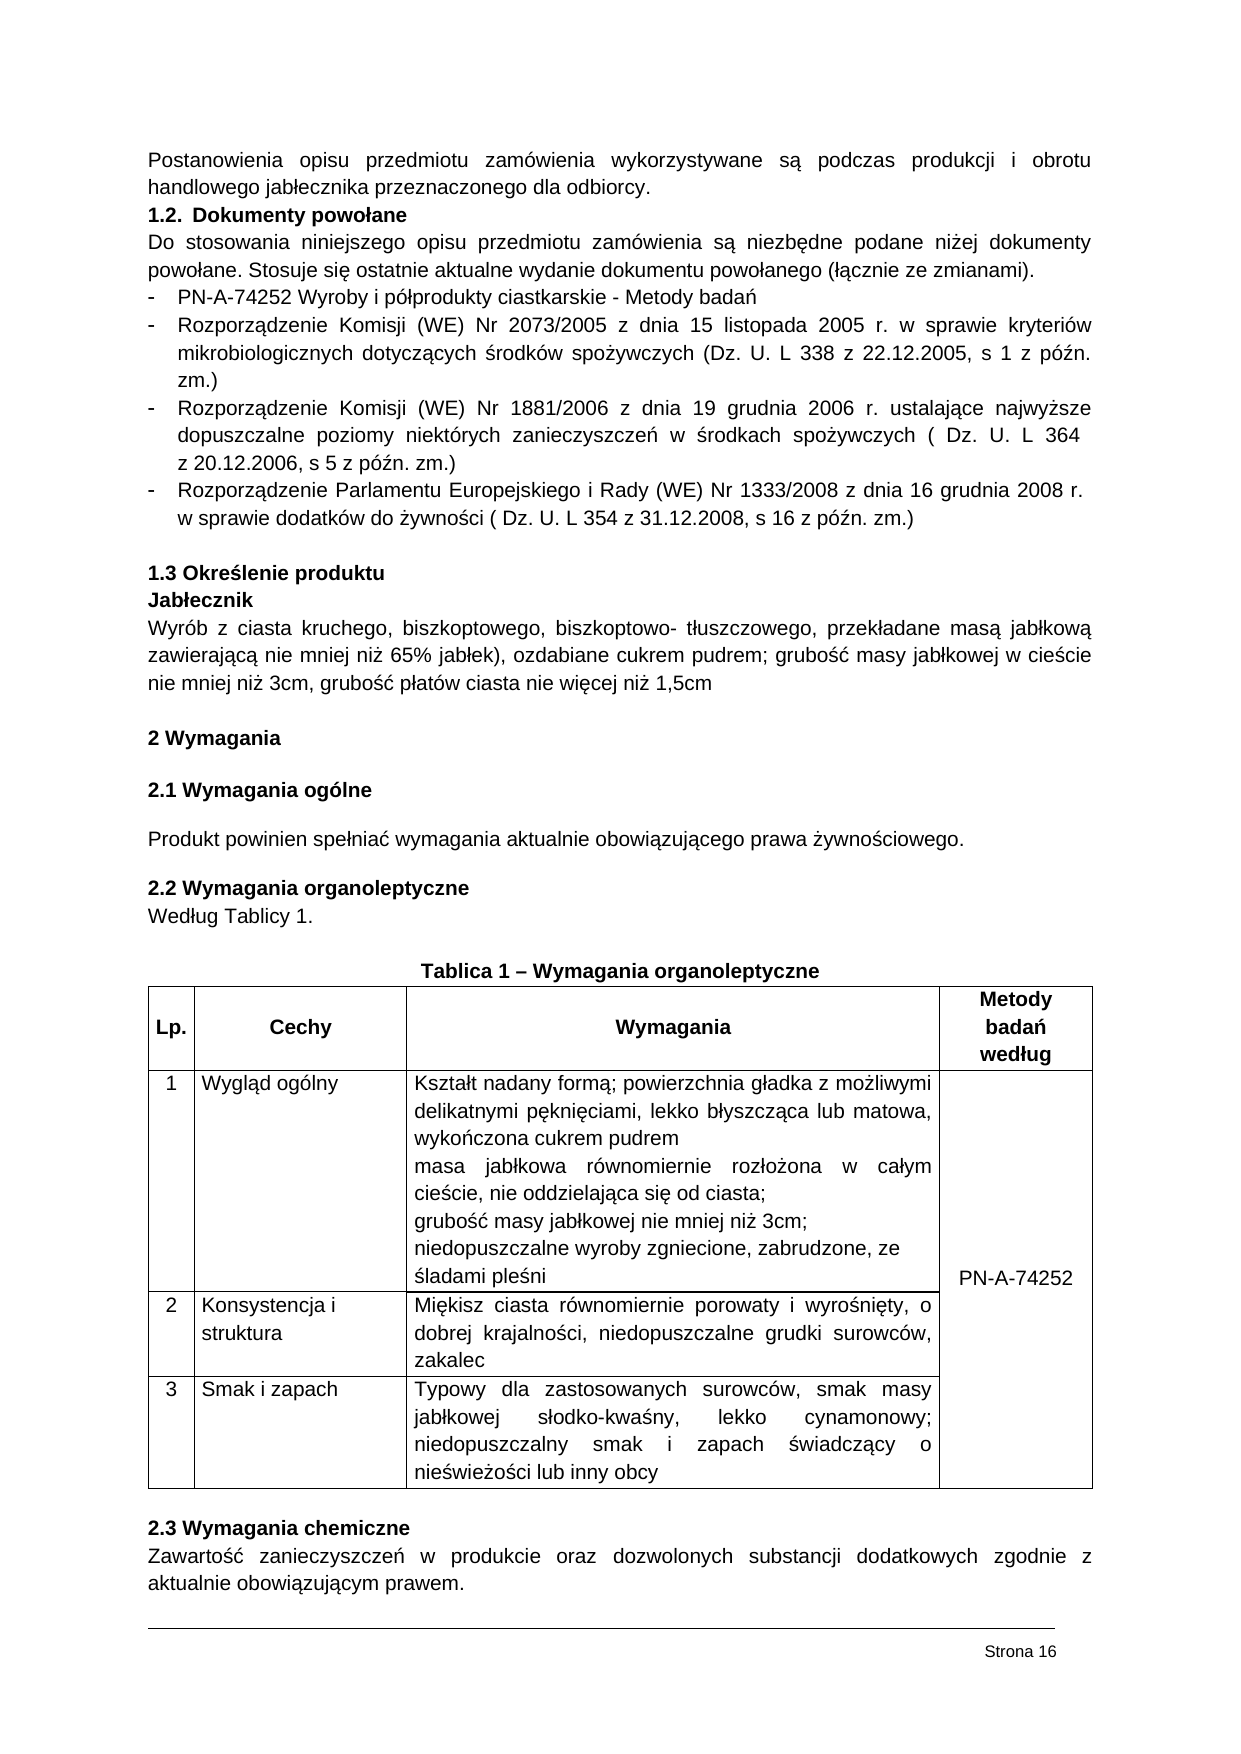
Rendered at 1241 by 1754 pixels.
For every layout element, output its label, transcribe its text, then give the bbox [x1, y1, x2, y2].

list Rozporządzenie Parlamentu Europejskiego i Rady (WE) Nr 1333/2008 z dnia 16 grudnia 2008 r. w sprawie dodatków do żywności ( Dz. U. L 354 z 31.12.2008, s 16 z późn. zm.) [148, 478, 1092, 529]
text 2.1 Wymagania ogólne [148, 778, 1092, 802]
text Zawartość zanieczyszczeń w produkcie oraz dozwolonych substancji dodatkowych zgodnie z aktualnie obowiązującym prawem. [148, 1543, 1092, 1595]
list Rozporządzenie Komisji (WE) Nr 1881/2006 z dnia 19 grudnia 2006 r. ustalające najwyższe dopuszczalne poziomy niektórych zanieczyszczeń w środkach spożywczych ( Dz. U. L 364 z 20.12.2006, s 5 z późn. zm.) [148, 395, 1092, 474]
table_cell Kształt nadany formą; powierzchnia gładka z możliwymi delikatnymi pęknięciami, lekko błyszcząca lub matowa, wykończona cukrem pudrem masa jabłkowa równomiernie rozłożona w całym cieście, nie oddzielająca się od ciasta; grubość masy jabłkowej nie mniej niż 3cm; niedopuszczalne wyroby zgniecione, zabrudzone, ze śladami pleśni [407, 1071, 939, 1291]
text Według Tablicy 1. [148, 903, 1092, 927]
table_cell Konsystencja i struktura [195, 1292, 406, 1376]
table_cell Miękisz ciasta równomiernie porowaty i wyrośnięty, o dobrej krajalności, niedopuszczalne grudki surowców, zakalec [407, 1293, 939, 1376]
table_cell 1 [149, 1071, 194, 1291]
text Do stosowania niniejszego opisu przedmiotu zamówienia są niezbędne podane niżej dokumenty powołane. Stosuje się ostatnie aktualne wydanie dokumentu powołanego (łącznie ze zmianami). [148, 230, 1092, 282]
text 2.3 Wymagania chemiczne [148, 1516, 1092, 1540]
table_header Wymagania [407, 987, 939, 1070]
text Postanowienia opisu przedmiotu zamówienia wykorzystywane są podczas produkcji i obrotu handlowego jabłecznika przeznaczonego dla odbiorcy. [148, 148, 1092, 199]
table_header Cechy [195, 987, 406, 1070]
table_cell Typowy dla zastosowanych surowców, smak masy jabłkowej słodko-kwaśny, lekko cynamonowy; niedopuszczalny smak i zapach świadczący o nieświeżości lub inny obcy [407, 1377, 939, 1487]
text 2 Wymagania [148, 726, 1092, 749]
table_cell Smak i zapach [195, 1377, 406, 1487]
list PN-A-74252 Wyroby i półprodukty ciastkarskie - Metody badań [148, 285, 1092, 309]
table_header Lp. [149, 987, 194, 1070]
text Wyrób z ciasta kruchego, biszkoptowego, biszkoptowo- tłuszczowego, przekładane masą jabłkową zawierającą nie mniej niż 65% jabłek), ozdabiane cukrem pudrem; grubość masy jabłkowej w cieście nie mniej niż 3cm, grubość płatów ciasta nie więcej niż 1,5cm [148, 616, 1092, 694]
table_cell Wygląd ogólny [195, 1071, 406, 1291]
list Rozporządzenie Komisji (WE) Nr 2073/2005 z dnia 15 listopada 2005 r. w sprawie kryteriów mikrobiologicznych dotyczących środków spożywczych (Dz. U. L 338 z 22.12.2005, s 1 z późn. zm.) [148, 313, 1092, 392]
text Produkt powinien spełniać wymagania aktualnie obowiązującego prawa żywnościowego. [148, 827, 1092, 851]
text 1.3 Określenie produktu [148, 561, 1092, 584]
text 2.2 Wymagania organoleptyczne [148, 876, 1092, 900]
text Jabłecznik [148, 588, 1092, 612]
table_header Metody badań według [940, 987, 1092, 1070]
list Dokumenty powołane [148, 203, 1092, 227]
text Tablica 1 – Wymagania organoleptyczne [148, 958, 1092, 982]
table_cell 3 [149, 1377, 194, 1487]
table_cell PN-A-74252 [940, 1071, 1092, 1487]
table_cell 2 [149, 1292, 194, 1376]
